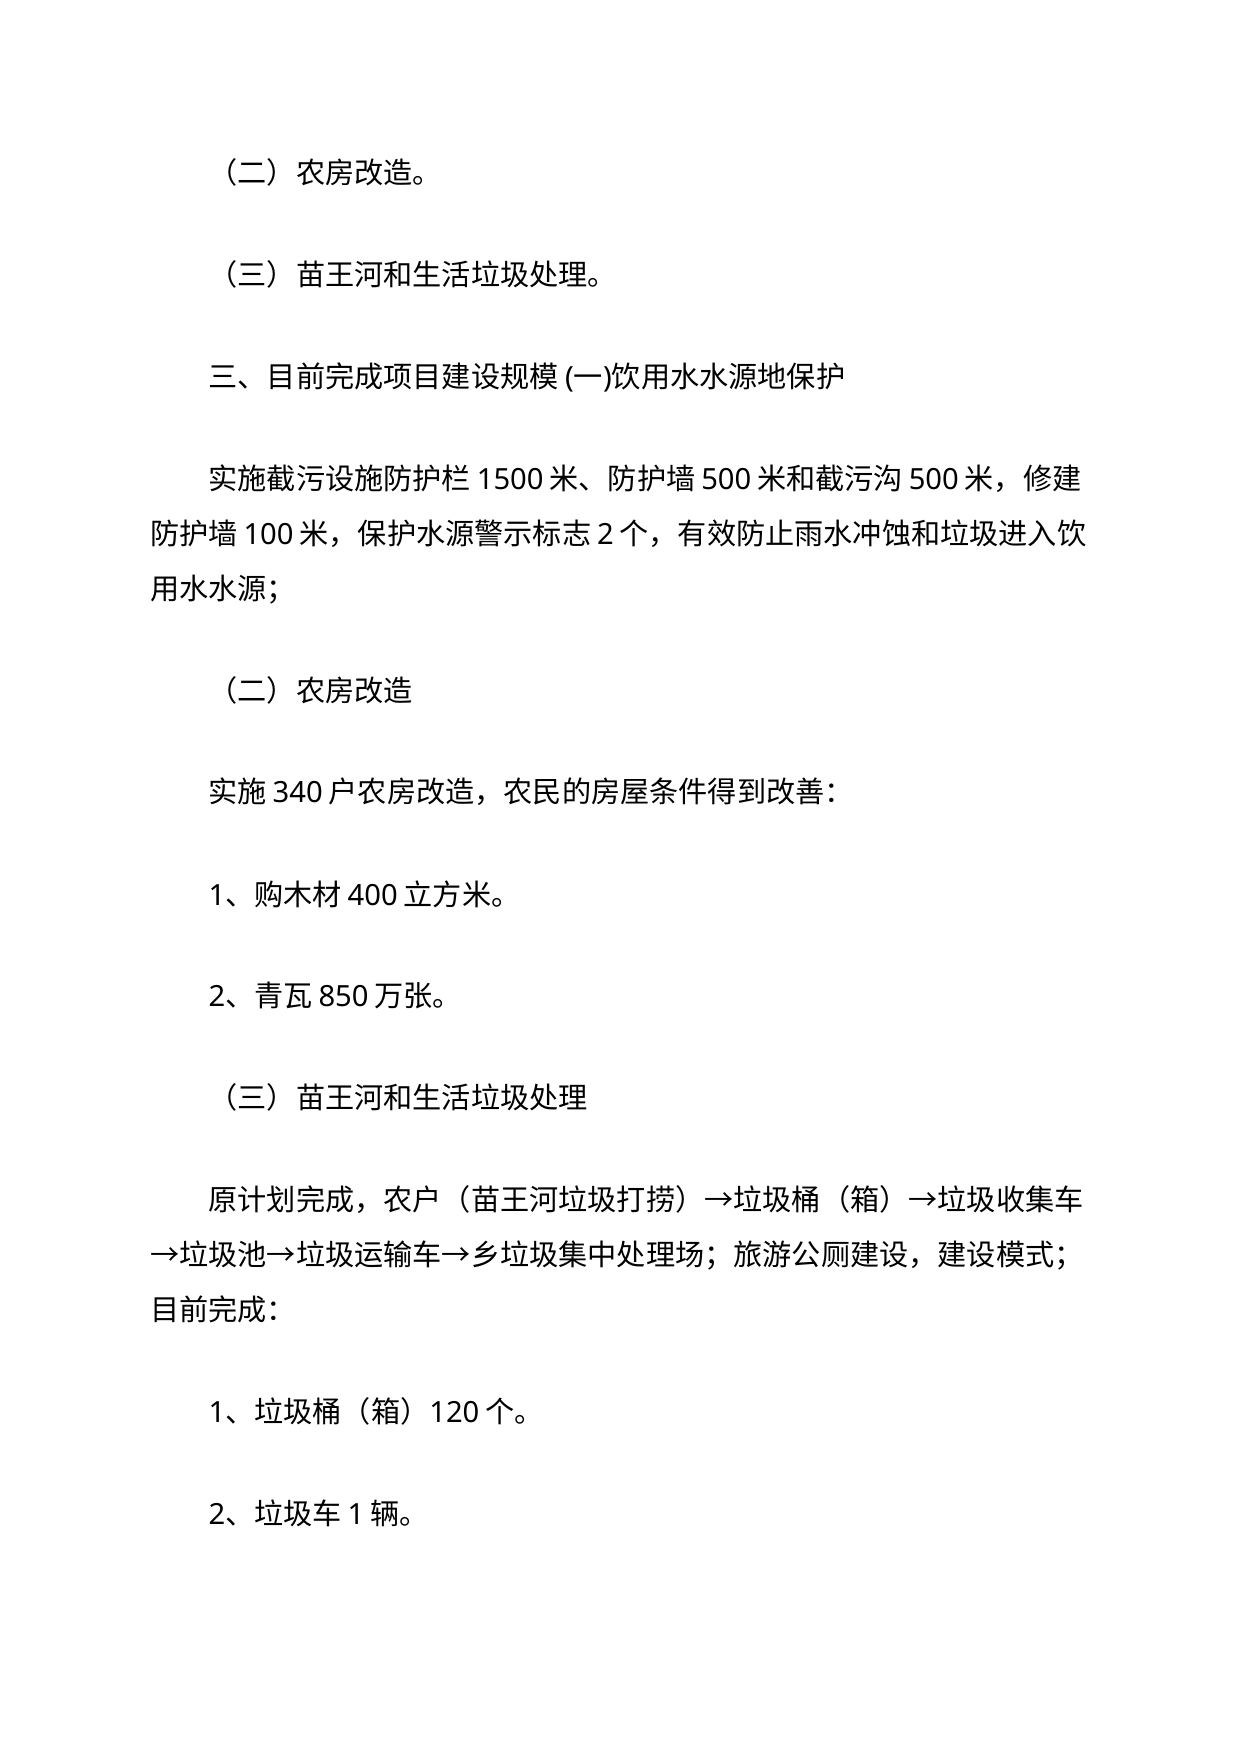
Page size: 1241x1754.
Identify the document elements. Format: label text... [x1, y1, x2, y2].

text （二）农房改造 [150, 667, 1090, 709]
text 1、购木材400立方米。 [150, 871, 1090, 913]
text 实施截污设施防护栏1500米、防护墙500米和截污沟500米，修建防护墙100米，保护水源警示标志2个，有效防止雨水冲蚀和垃圾进入饮用水水源； [150, 456, 1090, 608]
text （三）苗王河和生活垃圾处理。 [150, 252, 1090, 294]
text 2、垃圾车1辆。 [150, 1490, 1090, 1533]
text 原计划完成，农户（苗王河垃圾打捞）→垃圾桶（箱）→垃圾收集车→垃圾池→垃圾运输车→乡垃圾集中处理场；旅游公厕建设，建设模式；目前完成： [150, 1177, 1090, 1329]
text 三、目前完成项目建设规模 (一)饮用水水源地保护 [150, 353, 1090, 396]
text （二）农房改造。 [150, 150, 1090, 192]
text （三）苗王河和生活垃圾处理 [150, 1075, 1090, 1117]
text 1、垃圾桶（箱）120个。 [150, 1388, 1090, 1431]
text 实施340户农房改造，农民的房屋条件得到改善： [150, 769, 1090, 811]
text 2、青瓦850万张。 [150, 973, 1090, 1015]
